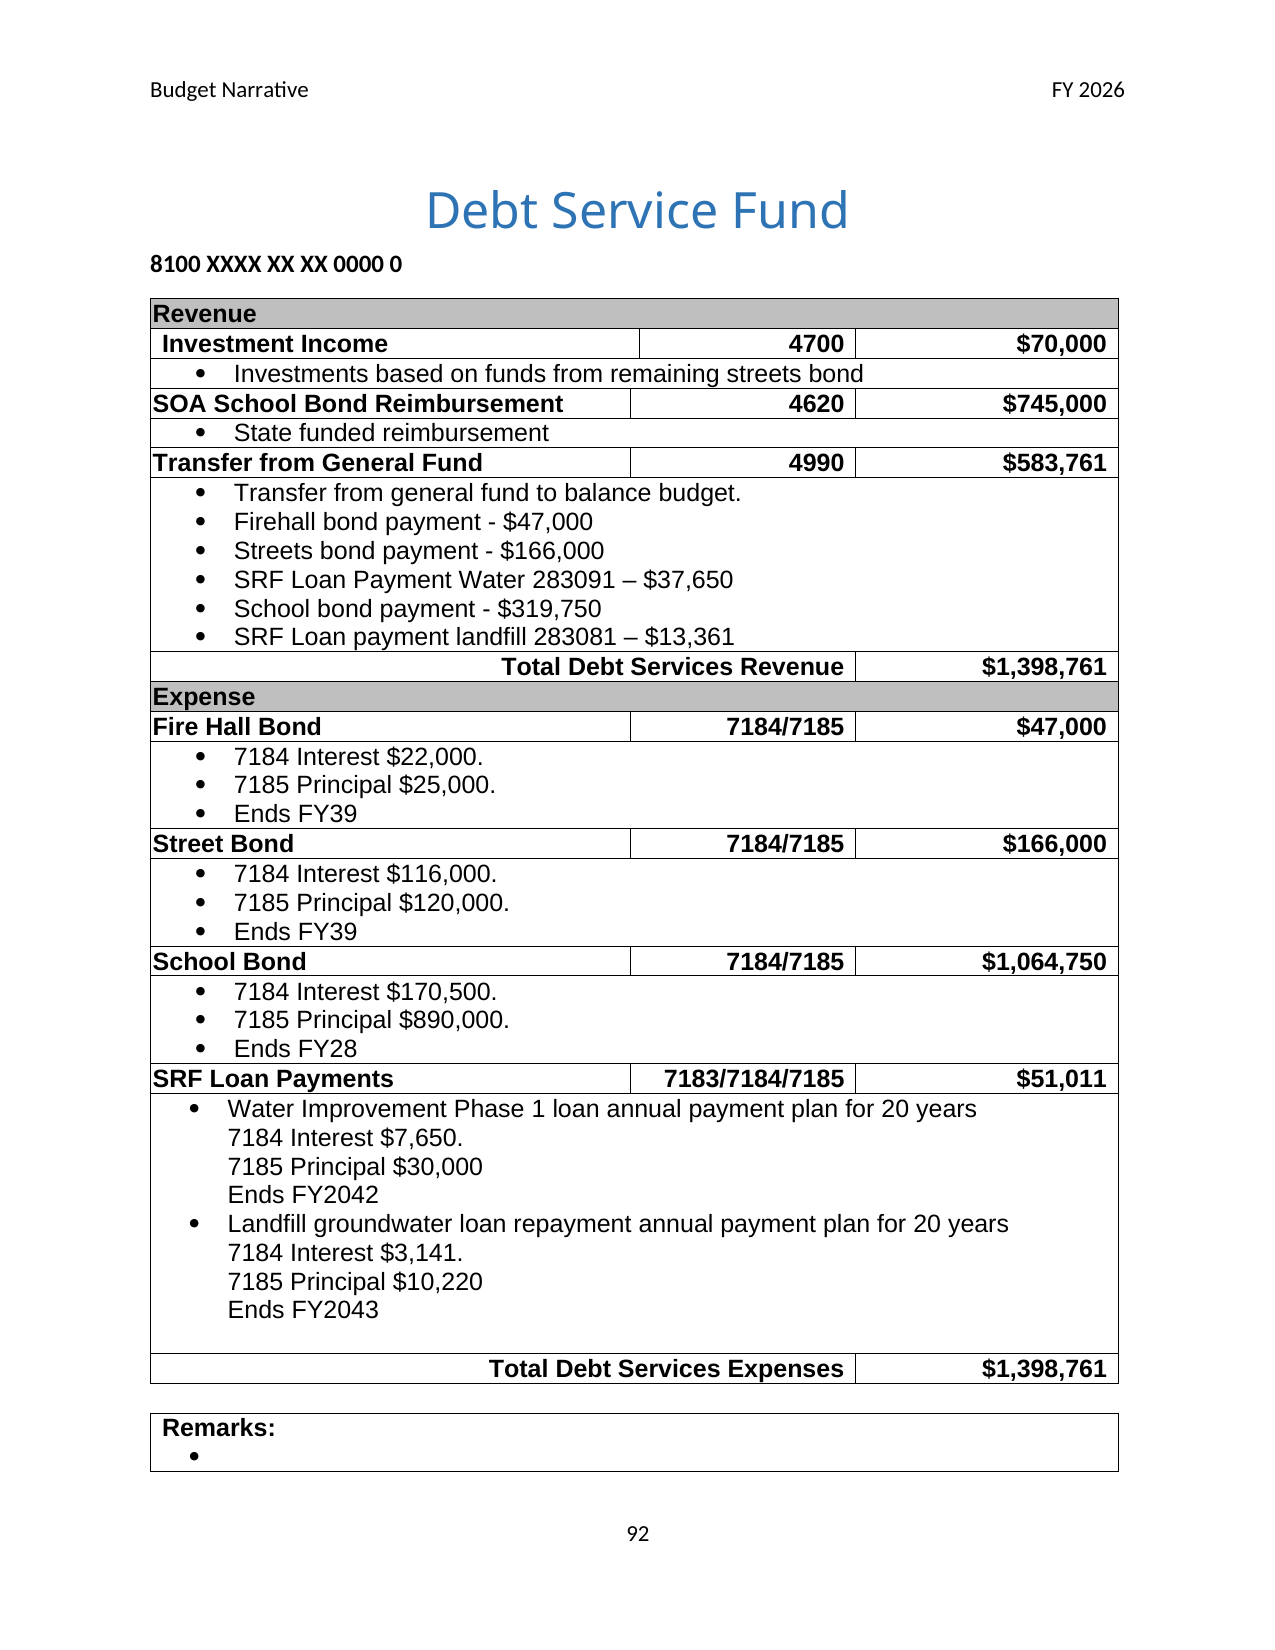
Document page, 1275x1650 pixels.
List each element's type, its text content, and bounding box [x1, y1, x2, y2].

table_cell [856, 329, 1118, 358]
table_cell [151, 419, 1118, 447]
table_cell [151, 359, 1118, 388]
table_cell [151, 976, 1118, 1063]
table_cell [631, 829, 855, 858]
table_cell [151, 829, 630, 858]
subtitle Debt Service Fund [150, 175, 1125, 243]
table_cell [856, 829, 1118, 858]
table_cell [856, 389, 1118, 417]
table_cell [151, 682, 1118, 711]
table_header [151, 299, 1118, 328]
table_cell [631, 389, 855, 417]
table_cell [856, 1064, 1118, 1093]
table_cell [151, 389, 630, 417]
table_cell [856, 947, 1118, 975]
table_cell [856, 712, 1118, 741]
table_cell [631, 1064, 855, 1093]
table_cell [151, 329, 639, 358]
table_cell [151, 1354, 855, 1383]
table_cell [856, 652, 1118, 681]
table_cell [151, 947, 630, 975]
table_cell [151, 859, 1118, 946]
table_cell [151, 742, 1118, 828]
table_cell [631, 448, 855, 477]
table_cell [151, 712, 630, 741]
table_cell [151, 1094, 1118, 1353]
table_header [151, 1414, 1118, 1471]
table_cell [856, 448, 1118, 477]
text 8100 XXXX XX XX 0000 0 [150, 248, 1125, 279]
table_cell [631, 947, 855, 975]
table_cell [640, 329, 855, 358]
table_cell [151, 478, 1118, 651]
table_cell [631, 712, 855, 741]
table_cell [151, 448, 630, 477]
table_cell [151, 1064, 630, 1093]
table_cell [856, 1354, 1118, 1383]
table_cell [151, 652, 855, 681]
